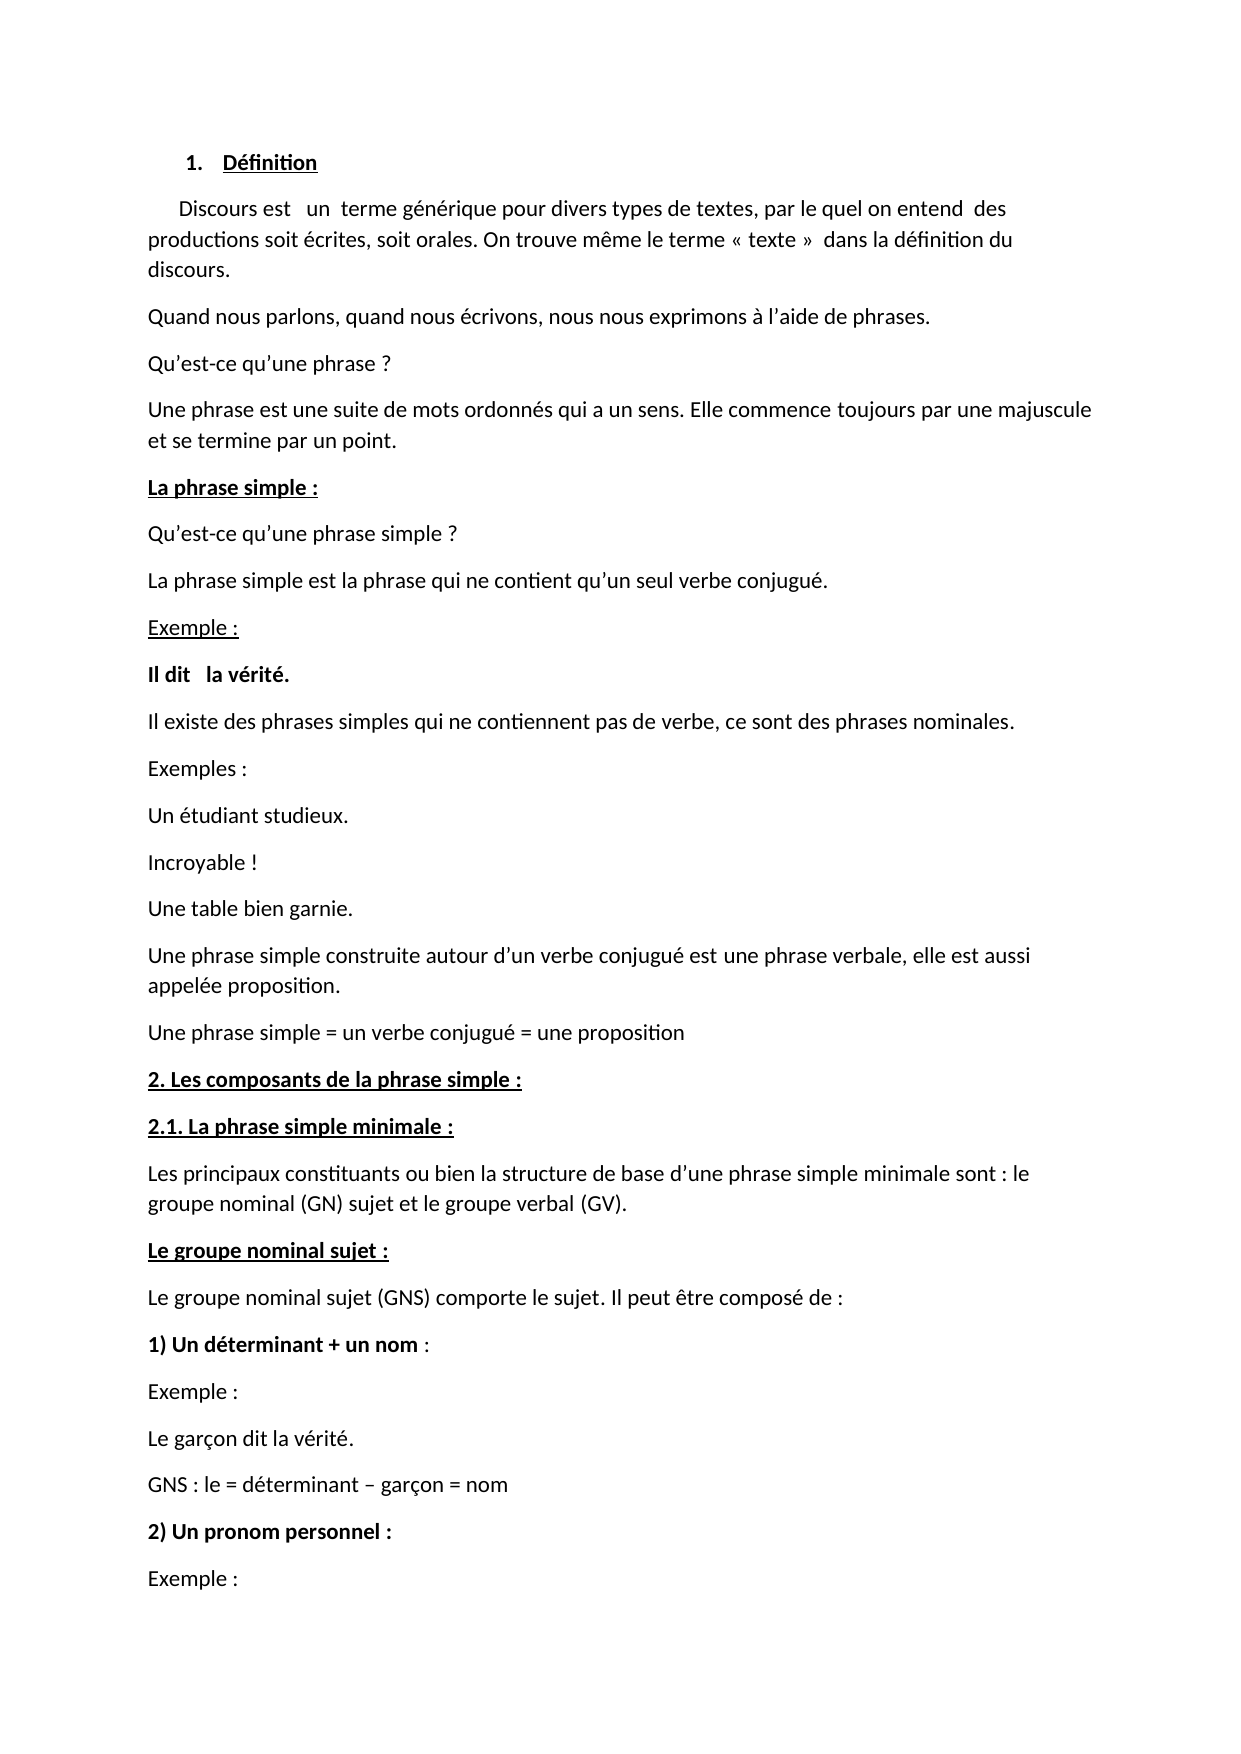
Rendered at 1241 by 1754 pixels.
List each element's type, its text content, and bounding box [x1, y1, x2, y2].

text Discours est un terme générique pour divers types de textes, par le quel on entend des productions soit écrites, soit orales. On trouve même le terme « texte » dans la définition du discours. [148, 194, 1093, 283]
text Qu’est-ce qu’une phrase simple ? [148, 519, 1093, 547]
text Le groupe nominal sujet (GNS) comporte le sujet. Il peut être composé de : [148, 1283, 1093, 1311]
text Il dit la vérité. [148, 660, 1093, 688]
text Exemples : [148, 754, 1093, 782]
text 1) Un déterminant + un nom : [148, 1330, 1093, 1358]
text 2.1. La phrase simple minimale : [148, 1112, 1093, 1140]
text Une phrase simple construite autour d’un verbe conjugué est une phrase verbale, elle est aussi appelée proposition. [148, 941, 1093, 999]
text Exemple : [148, 613, 1093, 641]
text Une phrase simple = un verbe conjugué = une proposition [148, 1018, 1093, 1046]
text La phrase simple est la phrase qui ne contient qu’un seul verbe conjugué. [148, 566, 1093, 594]
text 2) Un pronom personnel : [148, 1517, 1093, 1545]
text Il existe des phrases simples qui ne contiennent pas de verbe, ce sont des phrases nominales. [148, 707, 1093, 735]
text Le groupe nominal sujet : [148, 1236, 1093, 1264]
text Un étudiant studieux. [148, 801, 1093, 829]
text La phrase simple : [148, 473, 1093, 501]
text Exemple : [148, 1377, 1093, 1405]
list Définition [185, 148, 1093, 176]
text Les principaux constituants ou bien la structure de base d’une phrase simple minimale sont : le groupe nominal (GN) sujet et le groupe verbal (GV). [148, 1159, 1093, 1217]
text Exemple : [148, 1564, 1093, 1592]
text Quand nous parlons, quand nous écrivons, nous nous exprimons à l’aide de phrases. [148, 302, 1093, 330]
text 2. Les composants de la phrase simple : [148, 1065, 1093, 1093]
text Le garçon dit la vérité. [148, 1424, 1093, 1452]
text Une phrase est une suite de mots ordonnés qui a un sens. Elle commence toujours par une majuscule et se termine par un point. [148, 396, 1093, 454]
text Incroyable ! [148, 848, 1093, 876]
text Qu’est-ce qu’une phrase ? [148, 349, 1093, 377]
text GNS : le = déterminant – garçon = nom [148, 1471, 1093, 1498]
text Une table bien garnie. [148, 894, 1093, 922]
